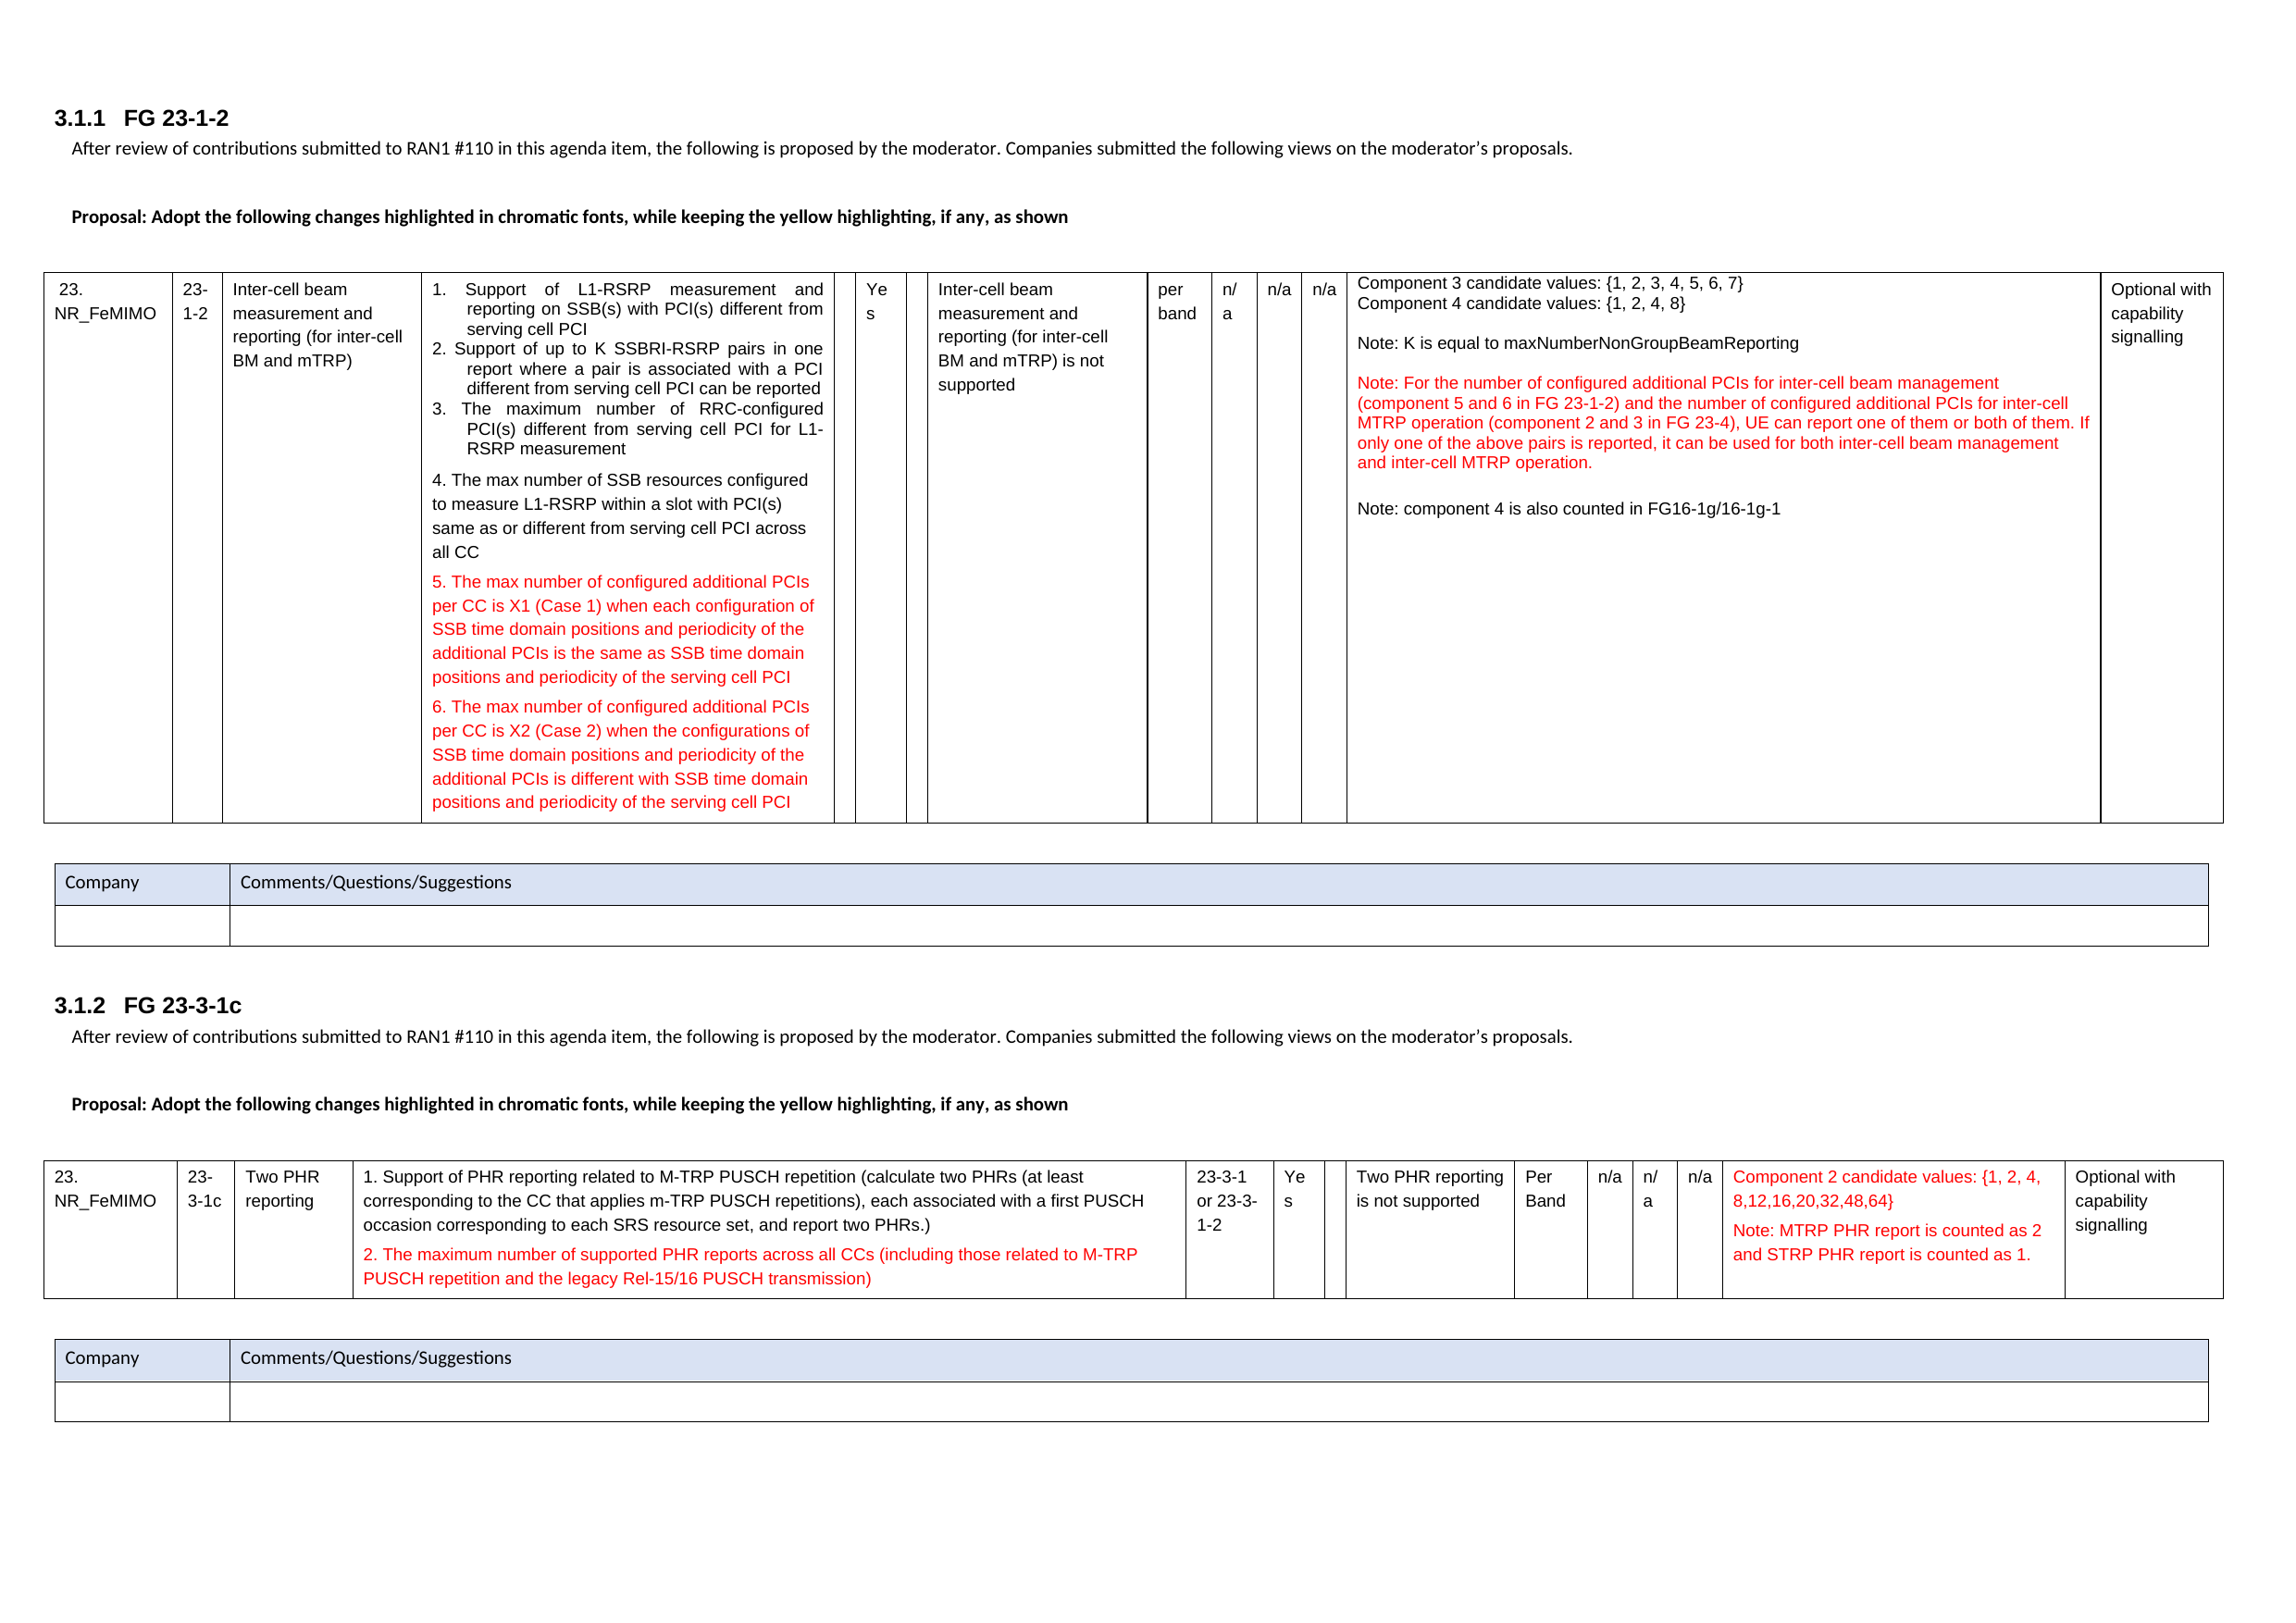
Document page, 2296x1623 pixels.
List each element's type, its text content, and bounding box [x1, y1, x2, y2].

table_header n/a [1633, 1161, 1677, 1298]
table_header Component 2 candidate values: {1, 2, 4, 8,12,16,20,32,48,64} Note: MTRP PHR report is counted as 2 and STRP PHR report is counted as 1. [1723, 1161, 2065, 1298]
table_header n/a [1212, 273, 1257, 823]
table_header Two PHR reporting [235, 1161, 353, 1298]
table_header Per Band [1515, 1161, 1587, 1298]
table_header per band [1148, 273, 1211, 823]
table_header 1. Support of PHR reporting related to M-TRP PUSCH repetition (calculate two PHRs (at least corresponding to the CC that applies m-TRP PUSCH repetitions), each associated with a first PUSCH occasion corresponding to each SRS resource set, and report two PHRs.) 2. The maximum number of supported PHR reports across all CCs (including those related to M-TRP PUSCH repetition and the legacy Rel-15/16 PUSCH transmission) [354, 1161, 1185, 1298]
table_header [1325, 1161, 1346, 1298]
table_header Company [56, 864, 230, 905]
table_header Optional with capability signalling [2102, 273, 2223, 823]
text After review of contributions submitted to RAN1 #110 in this agenda item, the following is proposed by the moderator. Companies submitted the following views on the moderator’s proposals. [54, 136, 2214, 160]
subtitle FG 23-3-1c [54, 992, 2214, 1019]
table_header 1. Support of L1-RSRP measurement and reporting on SSB(s) with PCI(s) different from serving cell PCI 2. Support of up to K SSBRI-RSRP pairs in one report where a pair is associated with a PCI different from serving cell PCI can be reported 3. The maximum number of RRC-configured PCI(s) different from serving cell PCI for L1-RSRP measurement 4. The max number of SSB resources configured to measure L1-RSRP within a slot with PCI(s) same as or different from serving cell PCI across all CC 5. The max number of configured additional PCIs per CC is X1 (Case 1) when each configuration of SSB time domain positions and periodicity of the additional PCIs is the same as SSB time domain positions and periodicity of the serving cell PCI 6. The max number of configured additional PCIs per CC is X2 (Case 2) when the configurations of SSB time domain positions and periodicity of the additional PCIs is different with SSB time domain positions and periodicity of the serving cell PCI [422, 273, 834, 823]
table_header Inter-cell beam measurement and reporting (for inter-cell BM and mTRP) [223, 273, 421, 823]
table_header 23. NR_FeMIMO [44, 273, 172, 823]
table_header 23-3-1c [178, 1161, 234, 1298]
table_header Two PHR reporting is not supported [1347, 1161, 1514, 1298]
text Proposal: Adopt the following changes highlighted in chromatic fonts, while keeping the yellow highlighting, if any, as shown [54, 204, 2214, 228]
table_header 23. NR_FeMIMO [44, 1161, 177, 1298]
table_header 23-1-2 [173, 273, 222, 823]
table_header Comments/Questions/Suggestions [230, 864, 2208, 905]
table_header Comments/Questions/Suggestions [230, 1340, 2208, 1381]
table_header n/a [1258, 273, 1301, 823]
table_header [907, 273, 927, 823]
table_header Yes [1274, 1161, 1324, 1298]
table_header Company [56, 1340, 230, 1381]
table_header Inter-cell beam measurement and reporting (for inter-cell BM and mTRP) is not supported [928, 273, 1147, 823]
subtitle FG 23-1-2 [54, 104, 2214, 130]
table_header Optional with capability signalling [2066, 1161, 2223, 1298]
table_header Component 3 candidate values: {1, 2, 3, 4, 5, 6, 7} Component 4 candidate values: {1, 2, 4, 8} Note: K is equal to maxNumberNonGroupBeamReporting Note: For the number of configured additional PCIs for inter-cell beam management (component 5 and 6 in FG 23-1-2) and the number of configured additional PCIs for inter-cell MTRP operation (component 2 and 3 in FG 23-4), UE can report one of them or both of them. If only one of the above pairs is reported, it can be used for both inter-cell beam management and inter-cell MTRP operation. Note: component 4 is also counted in FG16-1g/16-1g-1 [1347, 273, 2100, 823]
text Proposal: Adopt the following changes highlighted in chromatic fonts, while keeping the yellow highlighting, if any, as shown [54, 1092, 2214, 1116]
table_cell [230, 906, 2208, 946]
table_header [835, 273, 855, 823]
table_header n/a [1302, 273, 1347, 823]
table_header Yes [856, 273, 906, 823]
table_cell [230, 1382, 2208, 1421]
table_cell [56, 1382, 230, 1421]
table_header 23-3-1 or 23-3-1-2 [1186, 1161, 1273, 1298]
table_header n/a [1588, 1161, 1632, 1298]
table_cell [56, 906, 230, 946]
text After review of contributions submitted to RAN1 #110 in this agenda item, the following is proposed by the moderator. Companies submitted the following views on the moderator’s proposals. [54, 1024, 2214, 1047]
table_header n/a [1678, 1161, 1722, 1298]
